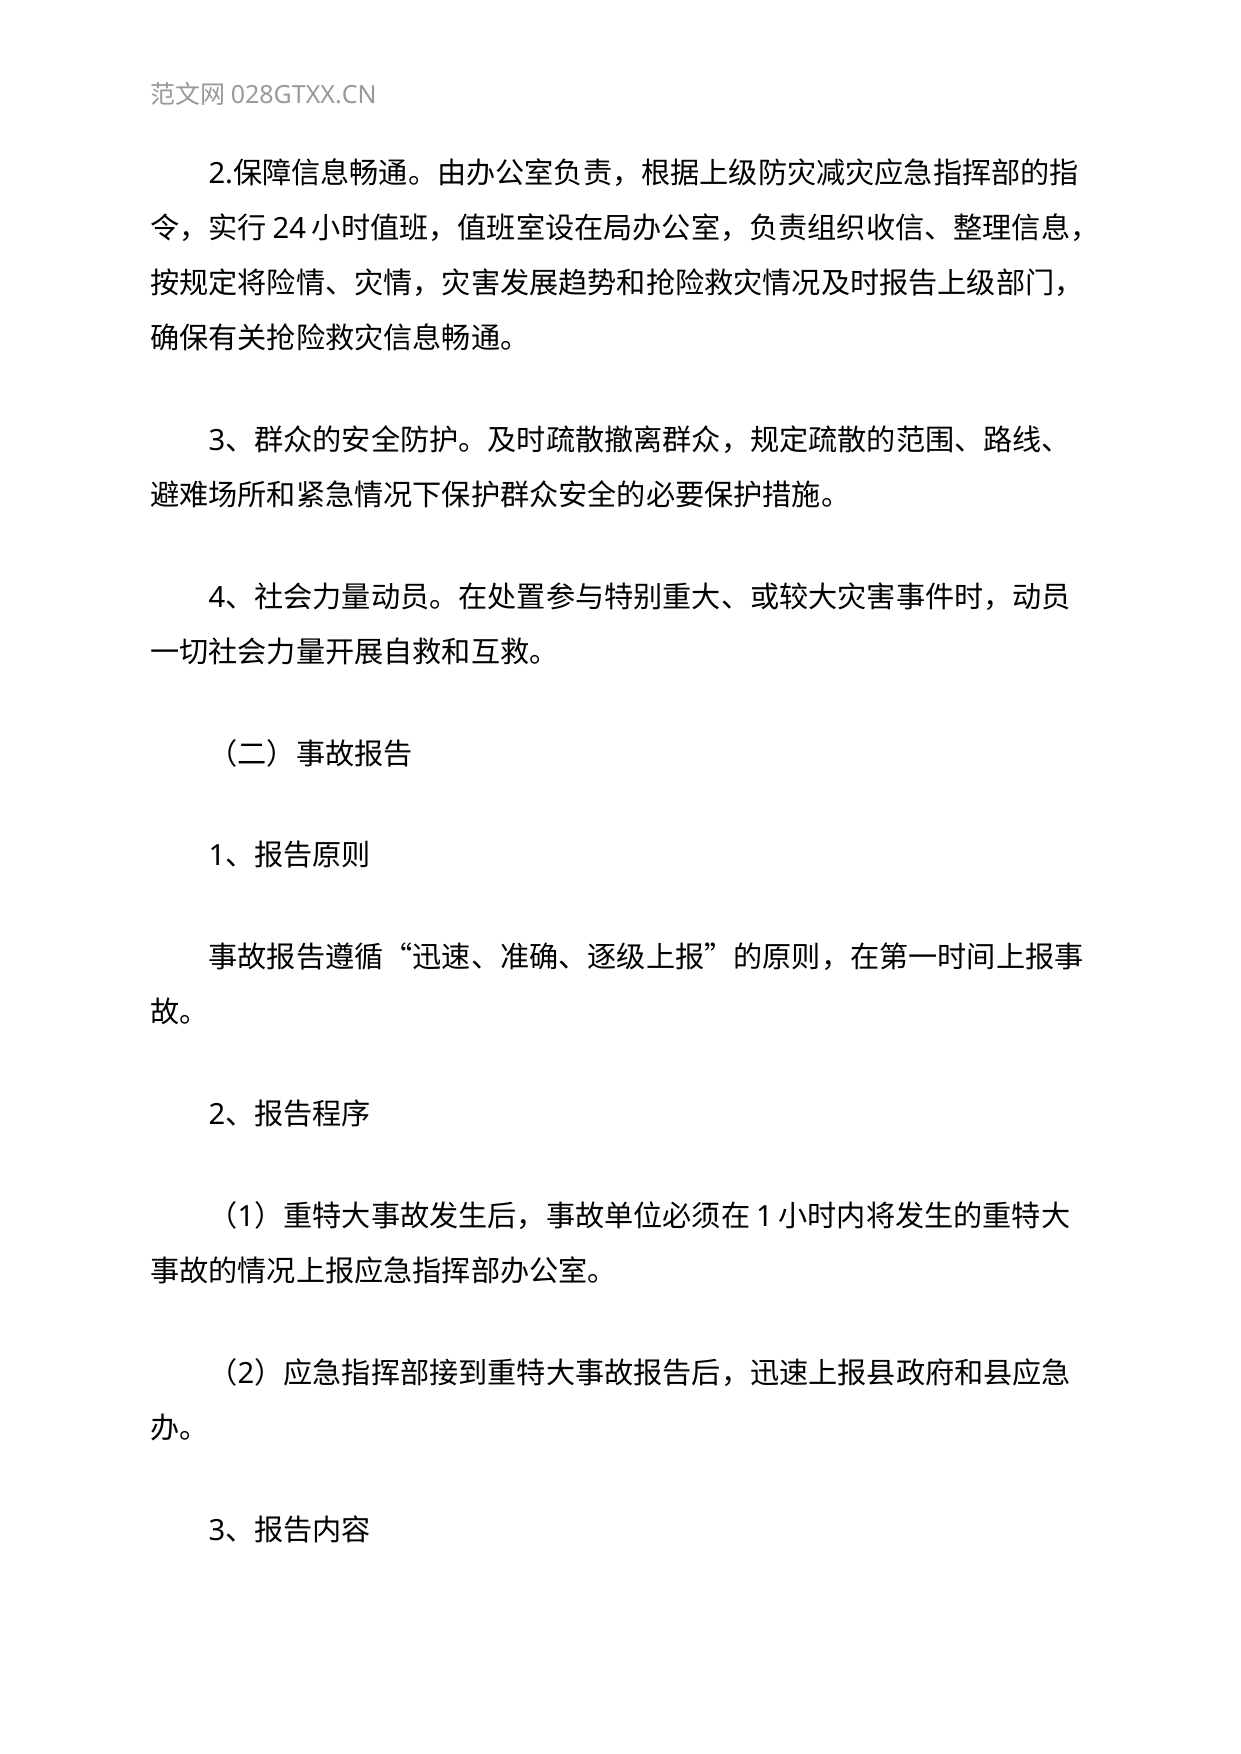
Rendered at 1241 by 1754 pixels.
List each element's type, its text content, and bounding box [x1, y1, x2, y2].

text 2.保障信息畅通。由办公室负责，根据上级防灾减灾应急指挥部的指令，实行24小时值班，值班室设在局办公室，负责组织收信、整理信息，按规定将险情、灾情，灾害发展趋势和抢险救灾情况及时报告上级部门，确保有关抢险救灾信息畅通。 [150, 150, 1090, 357]
text 1、报告原则 [150, 832, 1090, 874]
text （1）重特大事故发生后，事故单位必须在1小时内将发生的重特大事故的情况上报应急指挥部办公室。 [150, 1193, 1090, 1290]
text 3、群众的安全防护。及时疏散撤离群众，规定疏散的范围、路线、避难场所和紧急情况下保护群众安全的必要保护措施。 [150, 417, 1090, 514]
text 4、社会力量动员。在处置参与特别重大、或较大灾害事件时，动员一切社会力量开展自救和互救。 [150, 573, 1090, 671]
text （2）应急指挥部接到重特大事故报告后，迅速上报县政府和县应急办。 [150, 1349, 1090, 1447]
text 2、报告程序 [150, 1091, 1090, 1133]
text （二）事故报告 [150, 730, 1090, 772]
text 3、报告内容 [150, 1506, 1090, 1548]
text 事故报告遵循“迅速、准确、逐级上报”的原则，在第一时间上报事故。 [150, 934, 1090, 1031]
